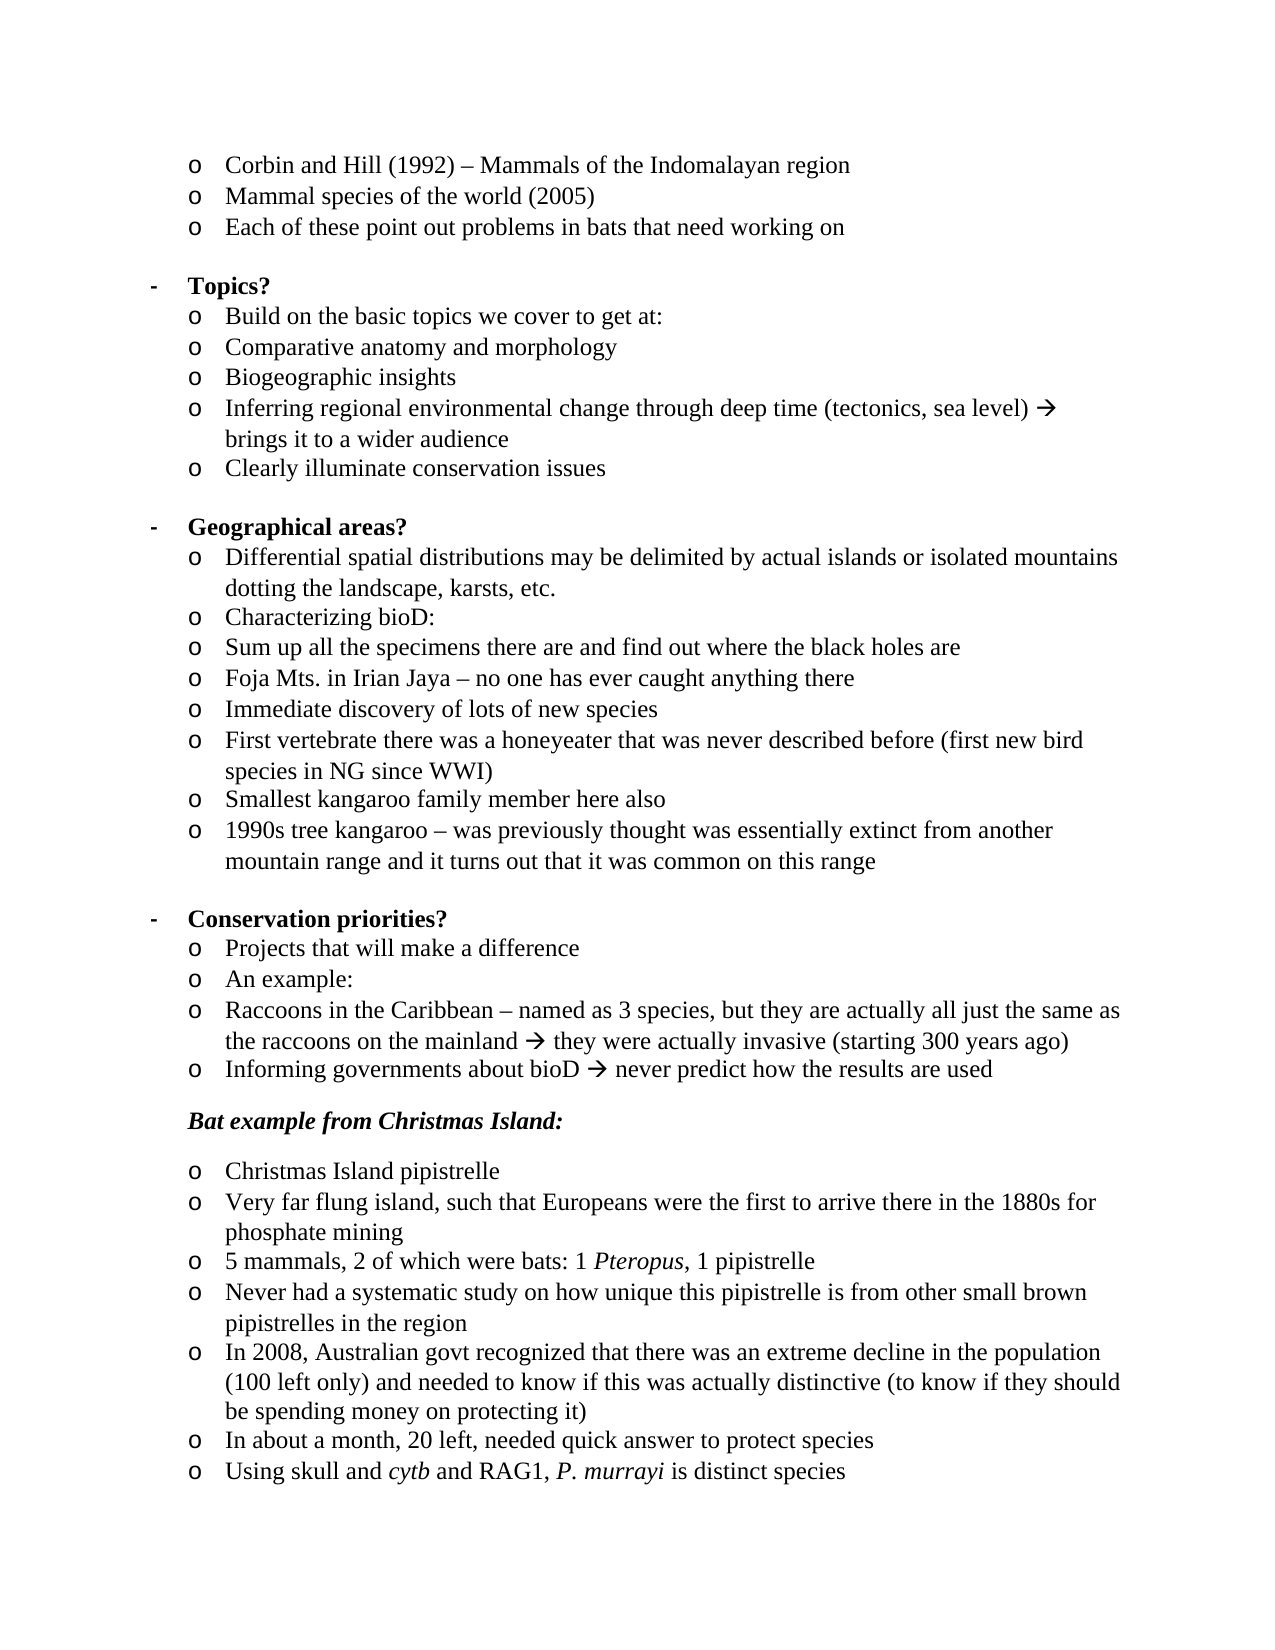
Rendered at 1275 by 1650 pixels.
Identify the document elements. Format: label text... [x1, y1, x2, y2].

list Characterizing bioD: [187, 602, 1125, 632]
list First vertebrate there was a honeyeater that was never described before (first new bird species in NG since WWI) [187, 725, 1125, 784]
list Sum up all the specimens there are and find out where the black holes are [187, 632, 1125, 663]
list Projects that will make a difference [187, 933, 1125, 964]
list Build on the basic topics we cover to get at: [187, 301, 1125, 332]
list Biogeographic insights [187, 362, 1125, 393]
list Mammal species of the world (2005) [187, 181, 1125, 212]
list Foja Mts. in Irian Jaya – no one has ever caught anything there [187, 663, 1125, 694]
list 1990s tree kangaroo – was previously thought was essentially extinct from another mountain range and it turns out that it was common on this range [187, 815, 1125, 875]
text Bat example from Christmas Island: [187, 1106, 1125, 1135]
list Very far flung island, such that Europeans were the first to arrive there in the 1880s for phosphate mining [187, 1187, 1125, 1246]
list Christmas Island pipistrelle [187, 1156, 1125, 1187]
list Differential spatial distributions may be delimited by actual islands or isolated mountains dotting the landscape, karsts, etc. [187, 542, 1125, 602]
list Corbin and Hill (1992) – Mammals of the Indomalayan region [187, 150, 1125, 181]
list Informing governments about bioD never predict how the results are used [187, 1054, 1125, 1085]
list Smallest kangaroo family member here also [187, 784, 1125, 815]
list Immediate discovery of lots of new species [187, 694, 1125, 725]
list 5 mammals, 2 of which were bats: 1 Pteropus, 1 pipistrelle [187, 1246, 1125, 1277]
list Geographical areas? [150, 512, 1125, 542]
list An example: [187, 964, 1125, 995]
list Topics? [150, 271, 1125, 301]
list Conservation priorities? [150, 904, 1125, 933]
list Inferring regional environmental change through deep time (tectonics, sea level) brings it to a wider audience [187, 393, 1125, 453]
list Clearly illuminate conservation issues [187, 453, 1125, 484]
list Using skull and cytb and RAG1, P. murrayi is distinct species [187, 1456, 1125, 1487]
list Never had a systematic study on how unique this pipistrelle is from other small brown pipistrelles in the region [187, 1277, 1125, 1337]
list In about a month, 20 left, needed quick answer to protect species [187, 1425, 1125, 1456]
list Raccoons in the Caribbean – named as 3 species, but they are actually all just the same as the raccoons on the mainland they were actually invasive (starting 300 years ago) [187, 995, 1125, 1054]
list In 2008, Australian govt recognized that there was an extreme decline in the population (100 left only) and needed to know if this was actually distinctive (to know if they should be spending money on protecting it) [187, 1337, 1125, 1425]
list Comparative anatomy and morphology [187, 332, 1125, 362]
list Each of these point out problems in bats that need working on [187, 212, 1125, 242]
